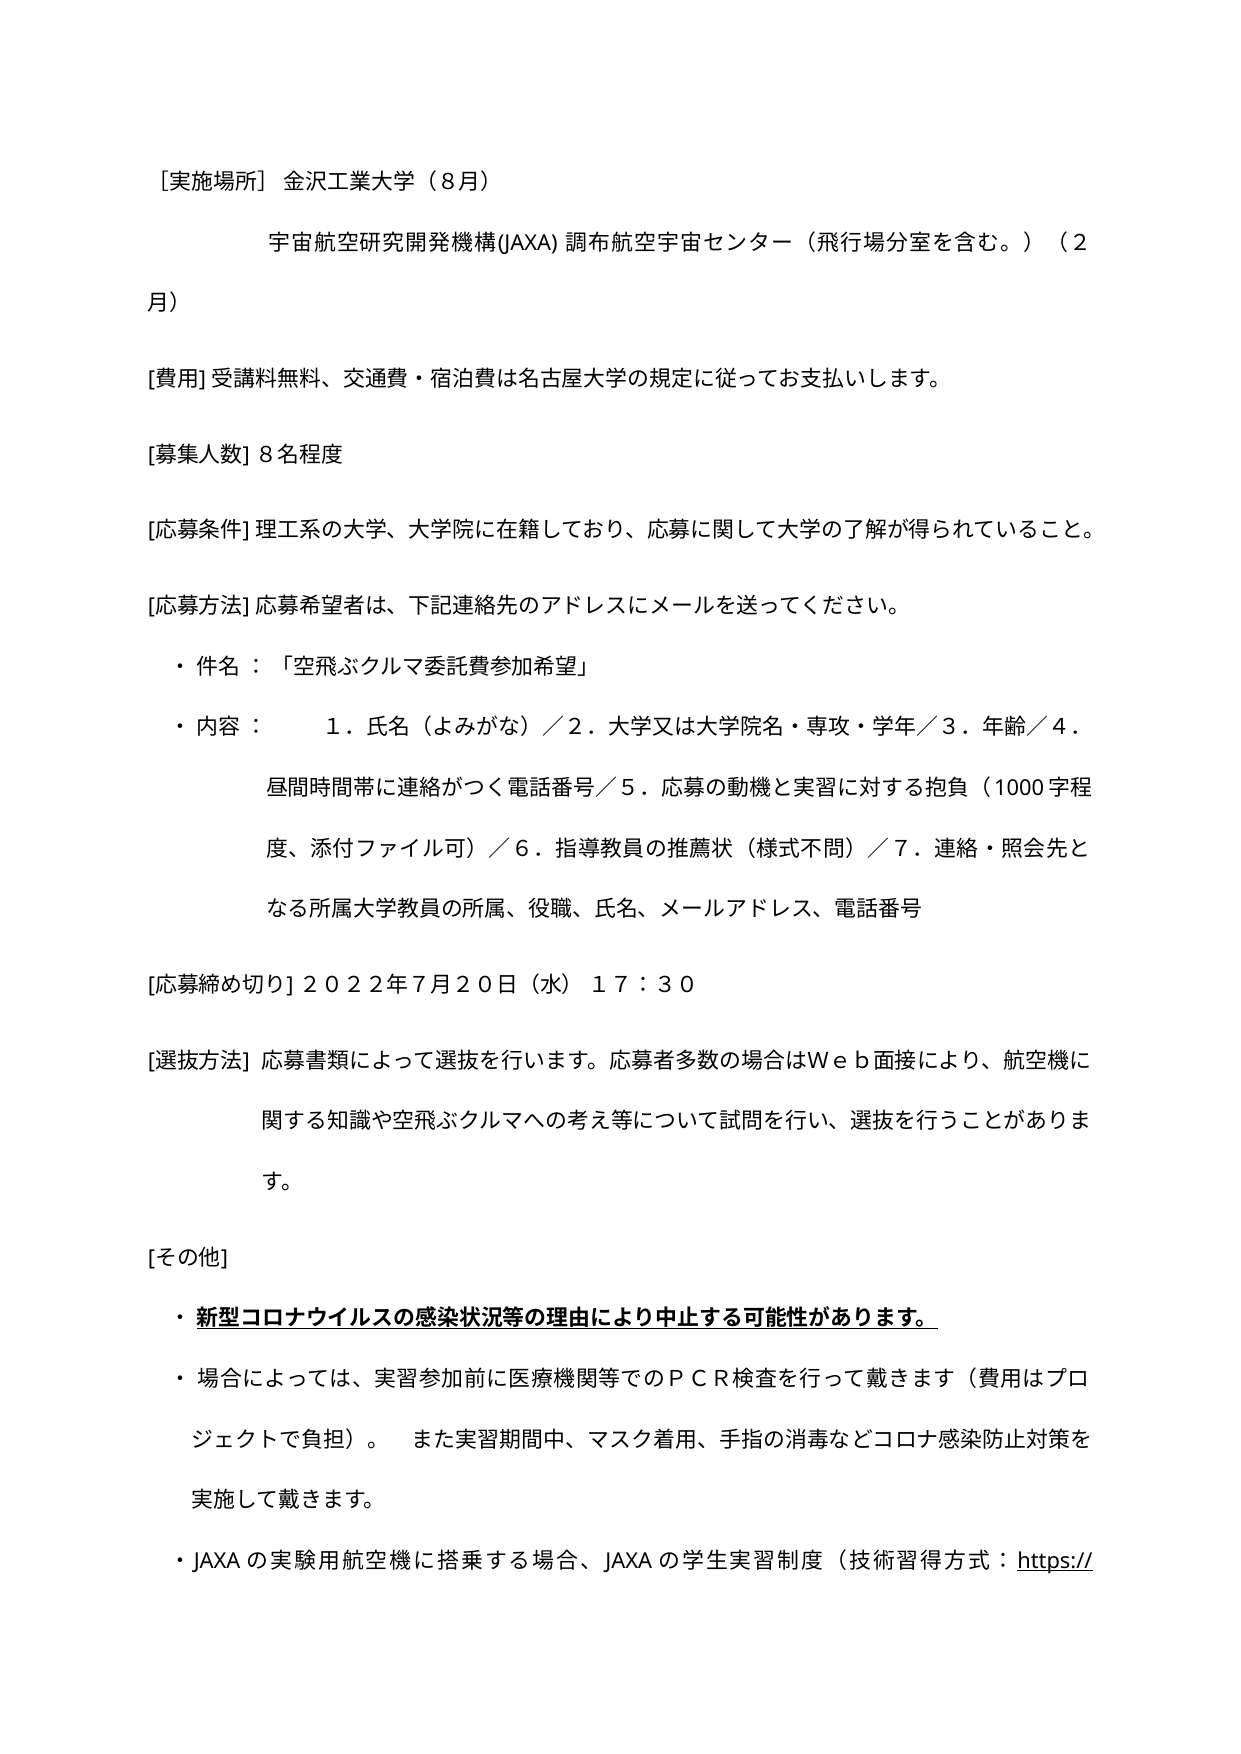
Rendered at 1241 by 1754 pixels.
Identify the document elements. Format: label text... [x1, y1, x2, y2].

text ・ 内容 ： １．氏名（よみがな）／２．大学又は大学院名・専攻・学年／３．年齢／４．昼間時間帯に連絡がつく電話番号／５．応募の動機と実習に対する抱負（1000字程度、添付ファイル可）／６．指導教員の推薦状（様式不問）／７．連絡・照会先となる所属大学教員の所属、役職、氏名、メールアドレス、電話番号 [169, 695, 1092, 937]
text [費用] 受講料無料、交通費・宿泊費は名古屋大学の規定に従ってお支払いします。 [148, 346, 1092, 407]
text [選抜方法] 応募書類によって選抜を行います。応募者多数の場合はＷｅｂ面接により、航空機に関する知識や空飛ぶクルマへの考え等について試問を行い、選抜を行うことがあります。 [148, 1028, 1092, 1210]
text ・ 場合によっては、実習参加前に医療機関等でのＰＣＲ検査を行って戴きます（費用はプロジェクトで負担）。 また実習期間中、マスク着用、手指の消毒などコロナ感染防止対策を実施して戴きます。 [169, 1346, 1092, 1528]
text [応募方法] 応募希望者は、下記連絡先のアドレスにメールを送ってください。 [148, 574, 1092, 634]
text ・ 件名 ： 「空飛ぶクルマ委託費参加希望」 [169, 634, 1092, 695]
text ［実施場所］ 金沢工業大学（８月） [148, 149, 1092, 210]
text [その他] [148, 1225, 1092, 1286]
text 宇宙航空研究開発機構(JAXA) 調布航空宇宙センター（飛行場分室を含む。）（２月） [148, 210, 1092, 331]
text ・ 新型コロナウイルスの感染状況等の理由により中止する可能性があります。 [169, 1286, 1092, 1346]
text [募集人数] ８名程度 [148, 422, 1092, 483]
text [169, 1528, 1092, 1589]
text [応募締め切り] ２０２２年７月２０日（水） １７：３０ [148, 952, 1092, 1013]
text [応募条件] 理工系の大学、大学院に在籍しており、応募に関して大学の了解が得られていること。 [148, 498, 1092, 558]
